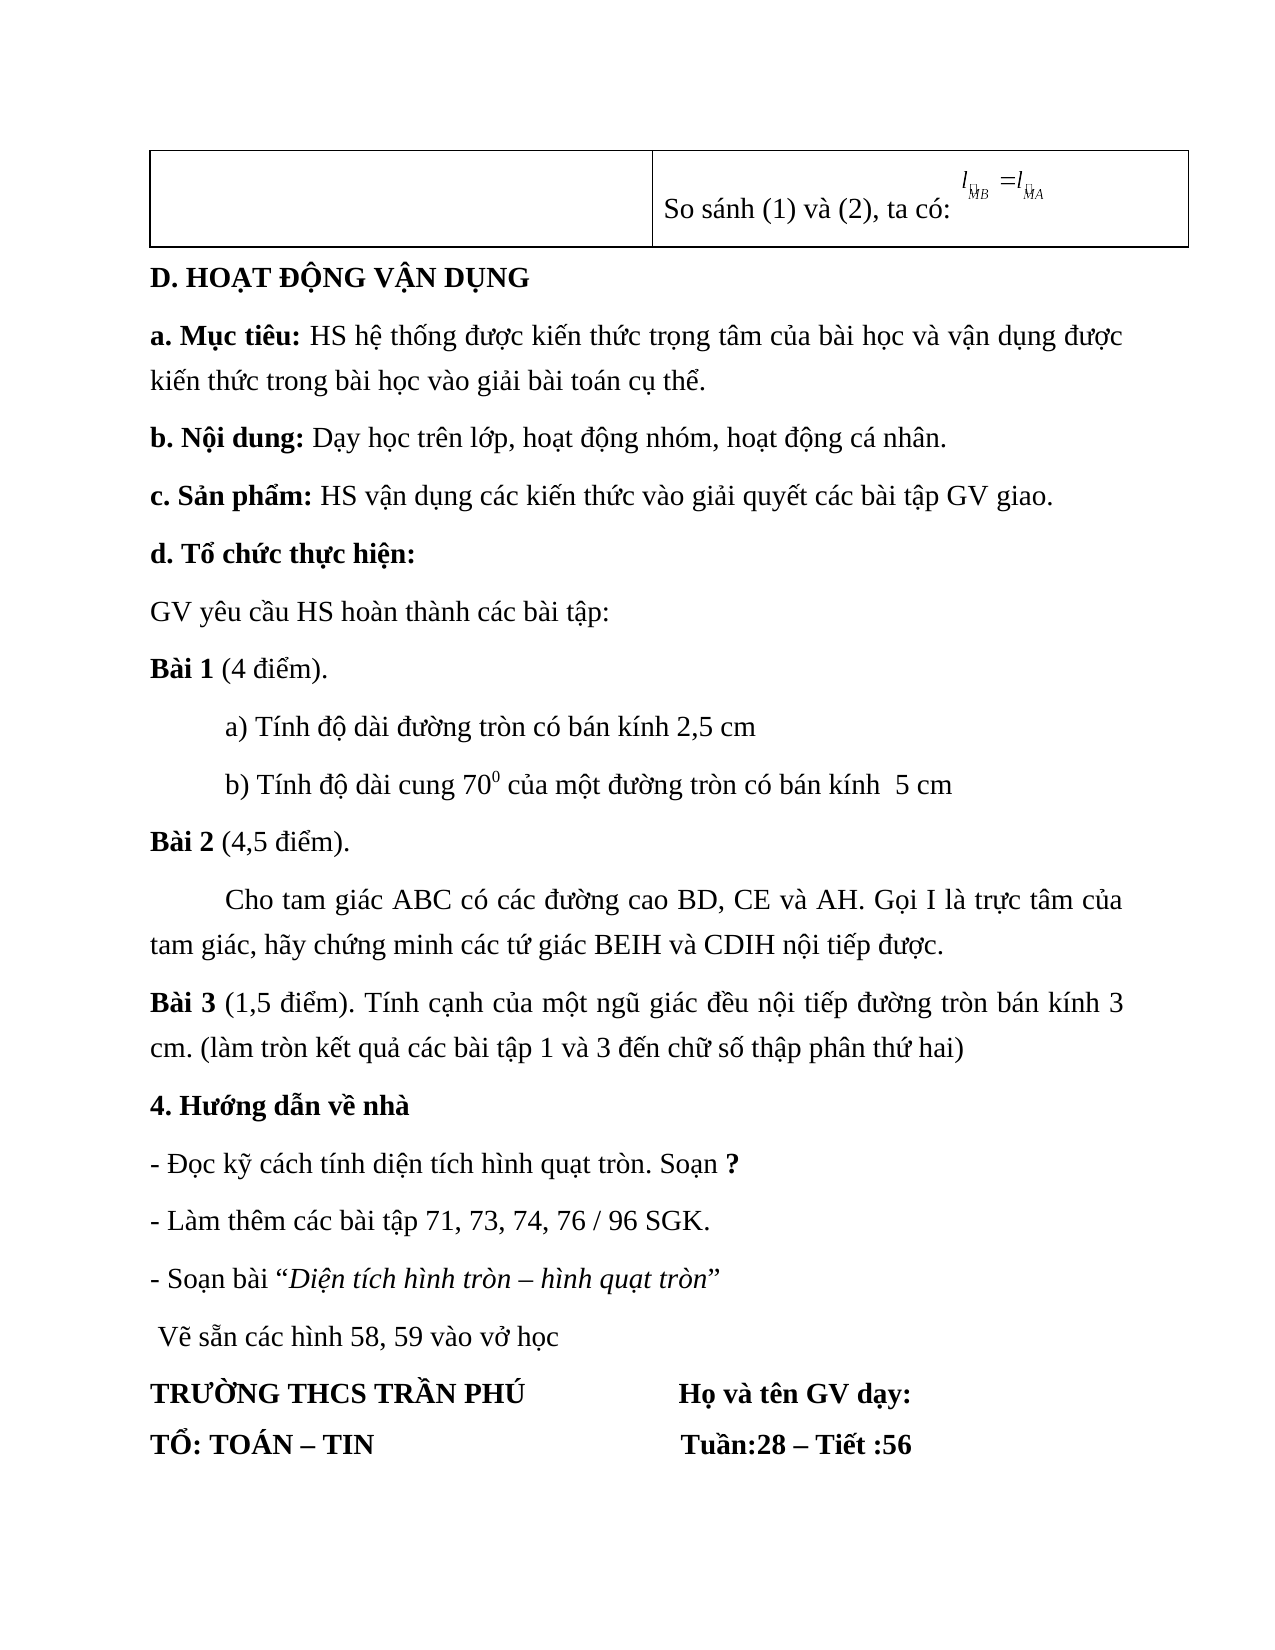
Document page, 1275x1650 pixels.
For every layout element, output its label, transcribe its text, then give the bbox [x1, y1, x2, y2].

text D. HOẠT ĐỘNG VẬN DỤNG [150, 260, 1125, 293]
text - Soạn bài “Diện tích hình tròn – hình quạt tròn” [150, 1261, 1125, 1295]
text Bài 2 (4,5 điểm). [150, 824, 1125, 858]
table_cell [151, 151, 652, 246]
text c. Sản phẩm: HS vận dụng các kiến thức vào giải quyết các bài tập GV giao. [150, 478, 1125, 512]
text d. Tổ chức thực hiện: [150, 536, 1125, 569]
text a. Mục tiêu: HS hệ thống được kiến thức trọng tâm của bài học và vận dụng được kiến thức trong bài học vào giải bài toán cụ thể. [150, 318, 1125, 396]
text - Đọc kỹ cách tính diện tích hình quạt tròn. Soạn ? [150, 1146, 1125, 1179]
text Bài 3 (1,5 điểm). Tính cạnh của một ngũ giác đều nội tiếp đường tròn bán kính 3 cm. (làm tròn kết quả các bài tập 1 và 3 đến chữ số thập phân thứ hai) [150, 985, 1125, 1064]
text Vẽ sẵn các hình 58, 59 vào vở học [150, 1319, 1136, 1352]
text TRƯỜNG THCS TRẦN PHÚ Họ và tên GV dạy: [150, 1377, 1125, 1410]
title 4. Hướng dẫn về nhà [150, 1088, 1125, 1122]
text a) Tính độ dài đường tròn có bán kính 2,5 cm [150, 709, 1125, 743]
text TỔ: TOÁN – TIN Tuần:28 – Tiết :56 [150, 1427, 1125, 1460]
text b. Nội dung: Dạy học trên lớp, hoạt động nhóm, hoạt động cá nhân. [150, 421, 1125, 454]
text Bài 1 (4 điểm). [150, 651, 1125, 685]
text - Làm thêm các bài tập 71, 73, 74, 76 / 96 SGK. [150, 1203, 1125, 1237]
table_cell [653, 151, 1188, 246]
text Cho tam giác ABC có các đường cao BD, CE và AH. Gọi I là trực tâm của tam giác, hãy chứng minh các tứ giác BEIH và CDIH nội tiếp được. [150, 882, 1125, 961]
text b) Tính độ dài cung 700 của một đường tròn có bán kính 5 cm [150, 767, 1125, 800]
text GV yêu cầu HS hoàn thành các bài tập: [150, 594, 1125, 627]
